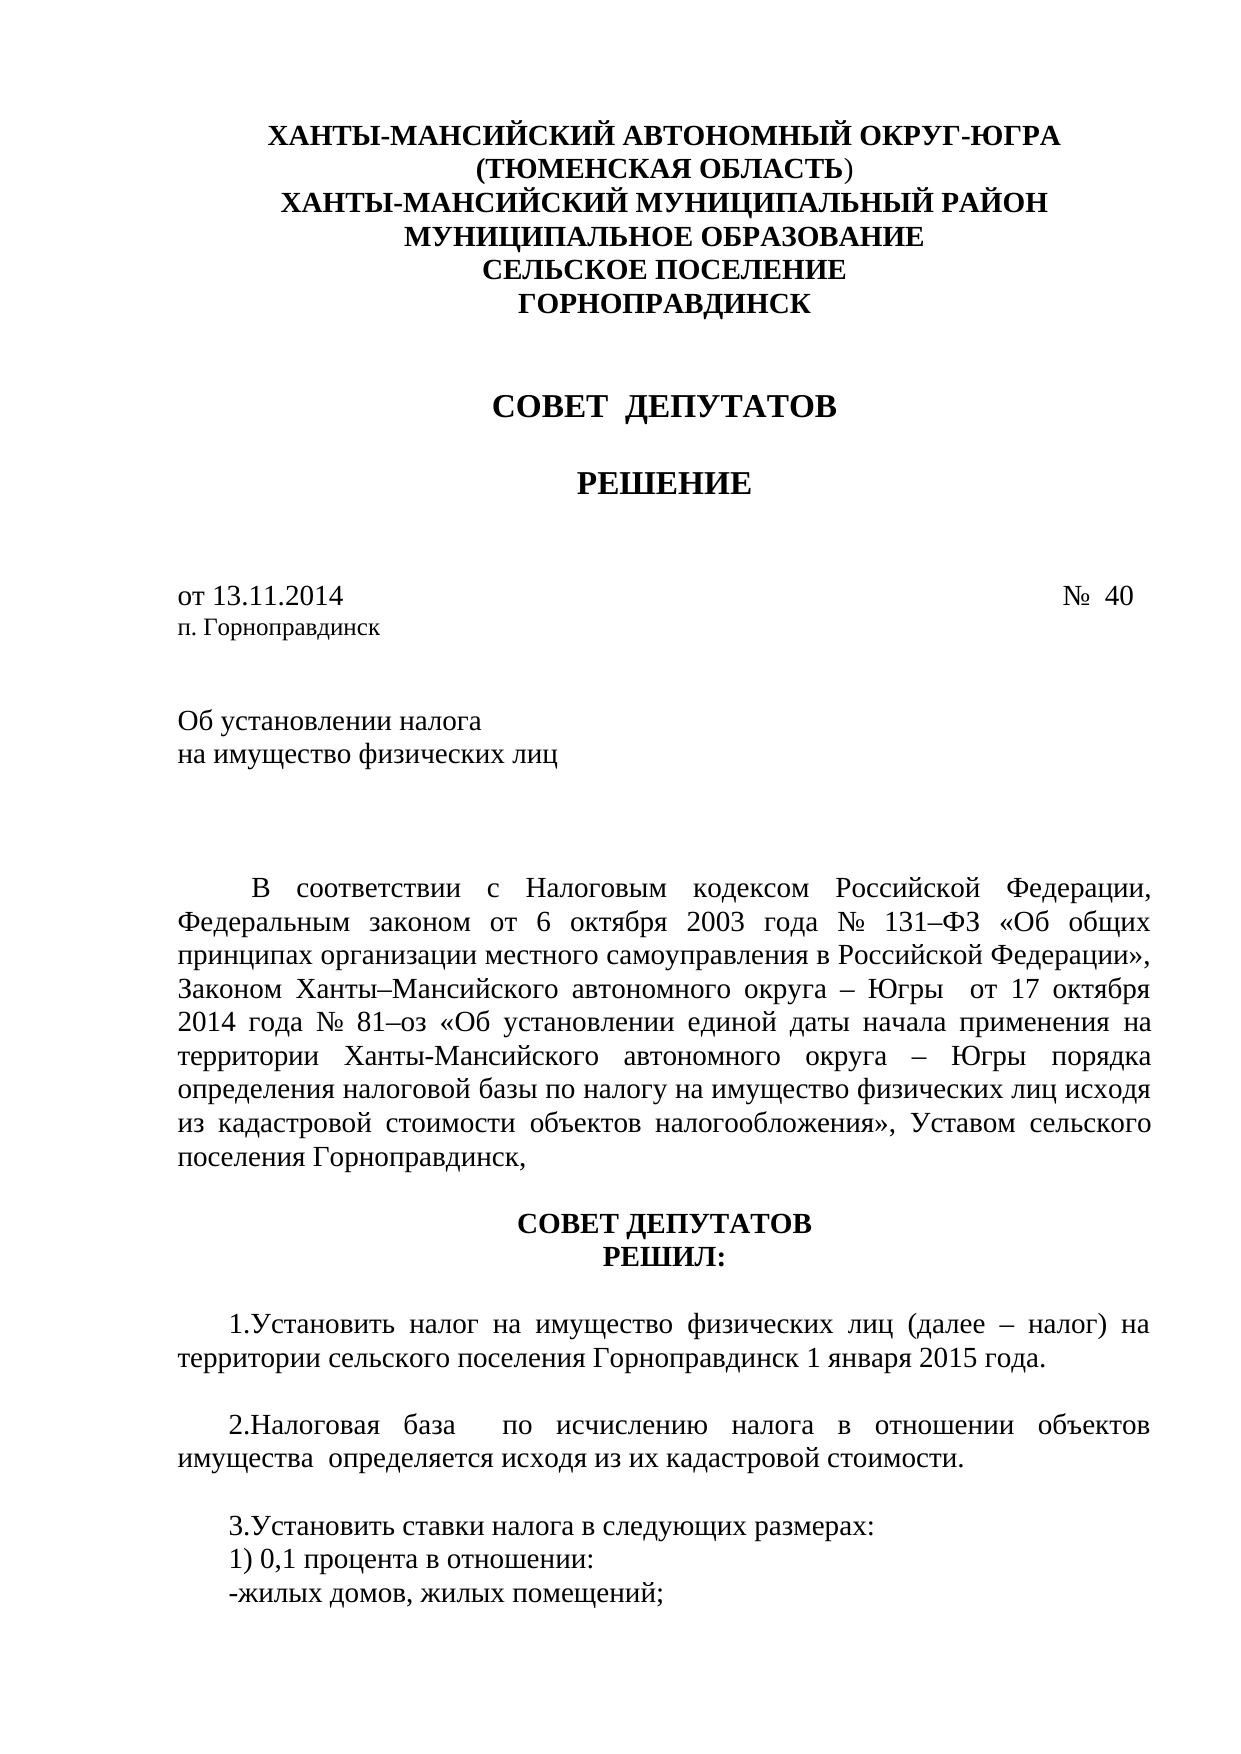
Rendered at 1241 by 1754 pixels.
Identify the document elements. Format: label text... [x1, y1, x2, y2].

text 1) 0,1 процента в отношении: [177, 1541, 1152, 1575]
text ХАНТЫ-МАНСИЙСКИЙ МУНИЦИПАЛЬНЫЙ РАЙОН [177, 185, 1152, 219]
text РЕШИЛ: [177, 1239, 1152, 1273]
text от 13.11.2014 № 40 [177, 578, 1152, 612]
text ХАНТЫ-МАНСИЙСКИЙ АВТОНОМНЫЙ ОКРУГ-ЮГРА [177, 118, 1152, 152]
text 2.Налоговая база по исчислению налога в отношении объектов имущества определяется исходя из их кадастровой стоимости. [177, 1407, 1152, 1474]
text 3.Установить ставки налога в следующих размерах: [177, 1508, 1152, 1541]
text -жилых домов, жилых помещений; [177, 1575, 1152, 1608]
text п. Горноправдинск [177, 612, 1152, 640]
text РЕШЕНИЕ [177, 463, 1152, 501]
text на имущество физических лиц [177, 736, 1152, 770]
text (ТЮМЕНСКАЯ ОБЛАСТЬ) [177, 152, 1152, 185]
text Об установлении налога [177, 703, 1152, 736]
text СОВЕТ ДЕПУТАТОВ [177, 1206, 1152, 1239]
text 1.Установить налог на имущество физических лиц (далее – налог) на территории сельского поселения Горноправдинск 1 января 2015 года. [177, 1306, 1152, 1373]
text МУНИЦИПАЛЬНОЕ ОБРАЗОВАНИЕ СЕЛЬСКОЕ ПОСЕЛЕНИЕ ГОРНОПРАВДИНСК СОВЕТ ДЕПУТАТОВ [177, 219, 1152, 425]
text В соответствии с Налоговым кодексом Российской Федерации, Федеральным законом от 6 октября 2003 года № 131–ФЗ «Об общих принципах организации местного самоуправления в Российской Федерации», Законом Ханты–Мансийского автономного округа – Югры от 17 октября 2014 года № 81–оз «Об установлении единой даты начала применения на территории Ханты-Мансийского автономного округа – Югры порядка определения налоговой базы по налогу на имущество физических лиц исходя из кадастровой стоимости объектов налогообложения», Уставом сельского поселения Горноправдинск, [177, 870, 1152, 1172]
